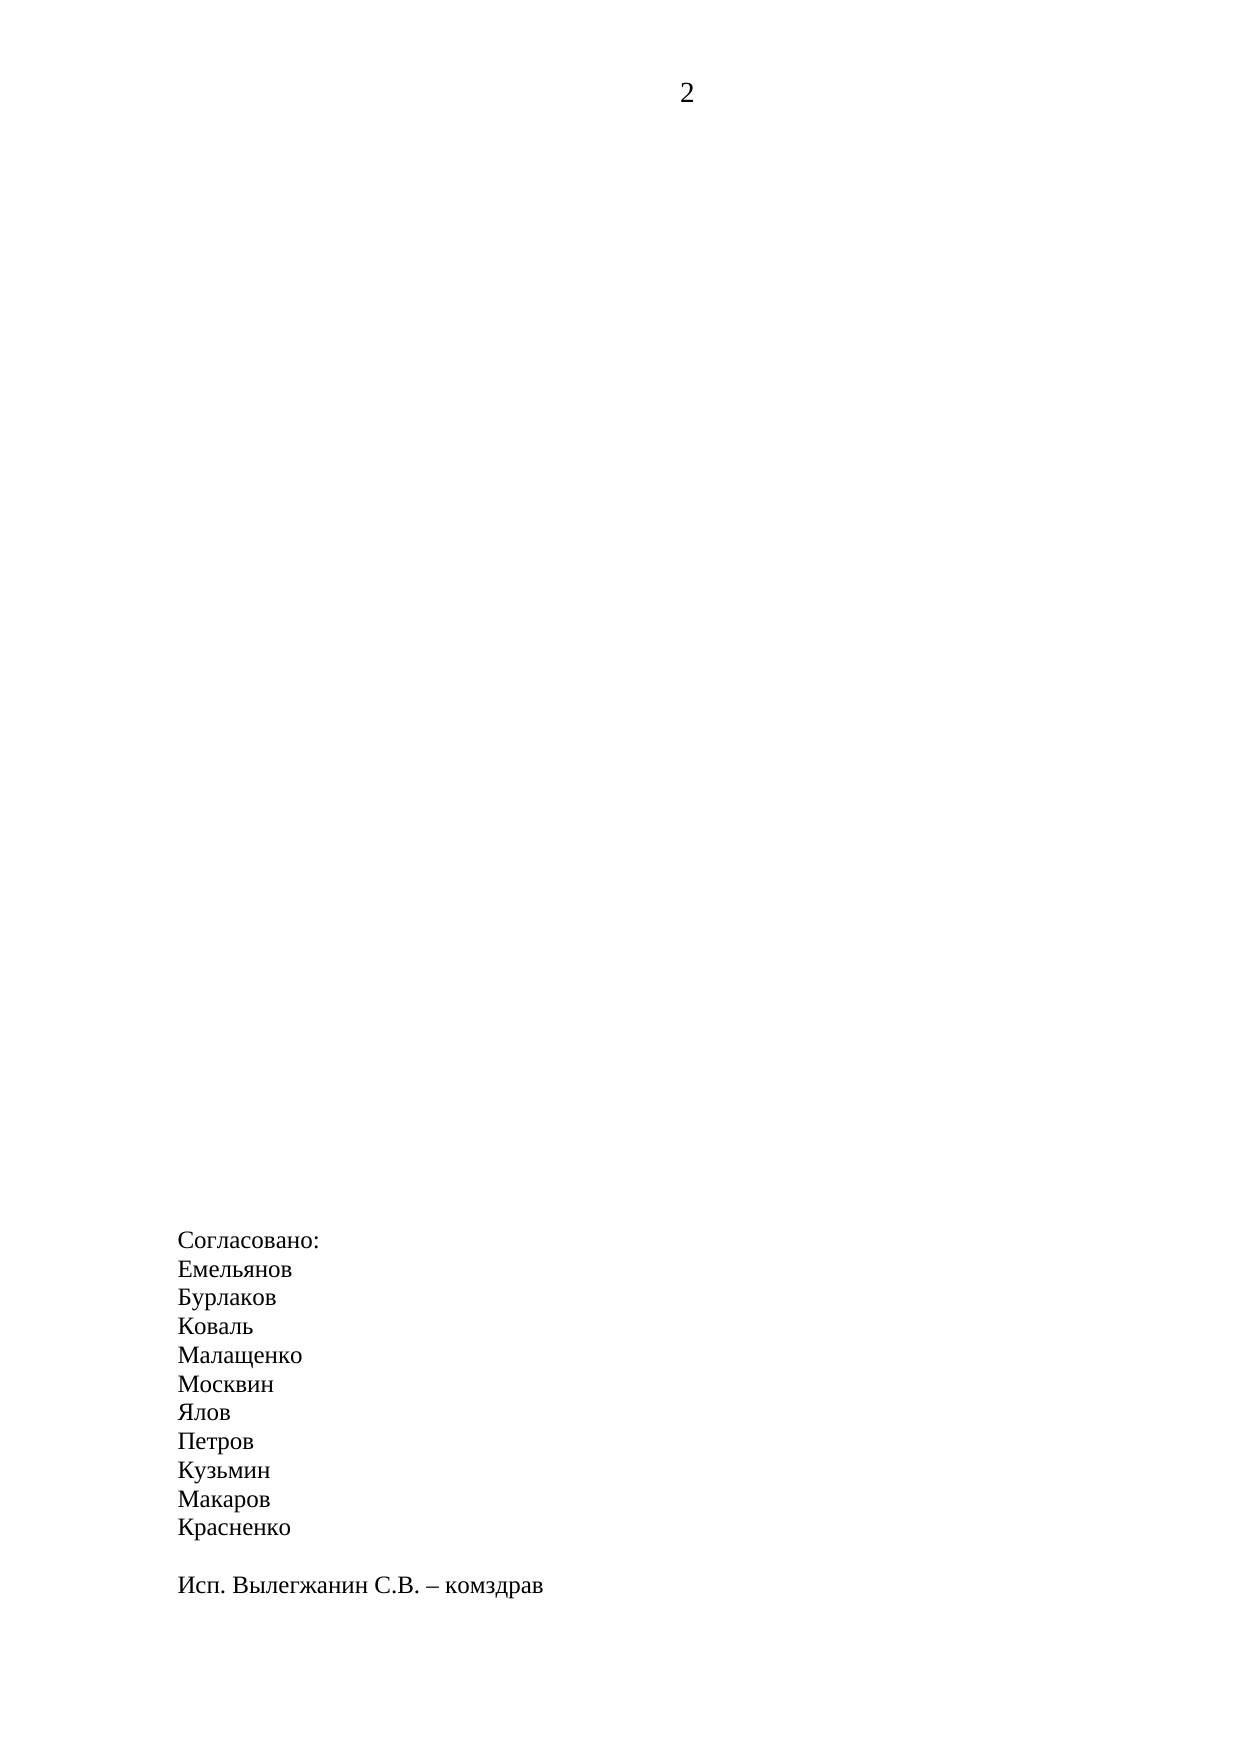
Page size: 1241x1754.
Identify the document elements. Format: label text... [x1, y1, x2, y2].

table_header Согласовано: Емельянов Бурлаков Коваль Малащенко Москвин Ялов Петров Кузьмин Макаров Красненко [166, 1225, 1133, 1570]
table_cell Исп. Вылегжанин С.В. – комздрав [166, 1570, 1133, 1599]
